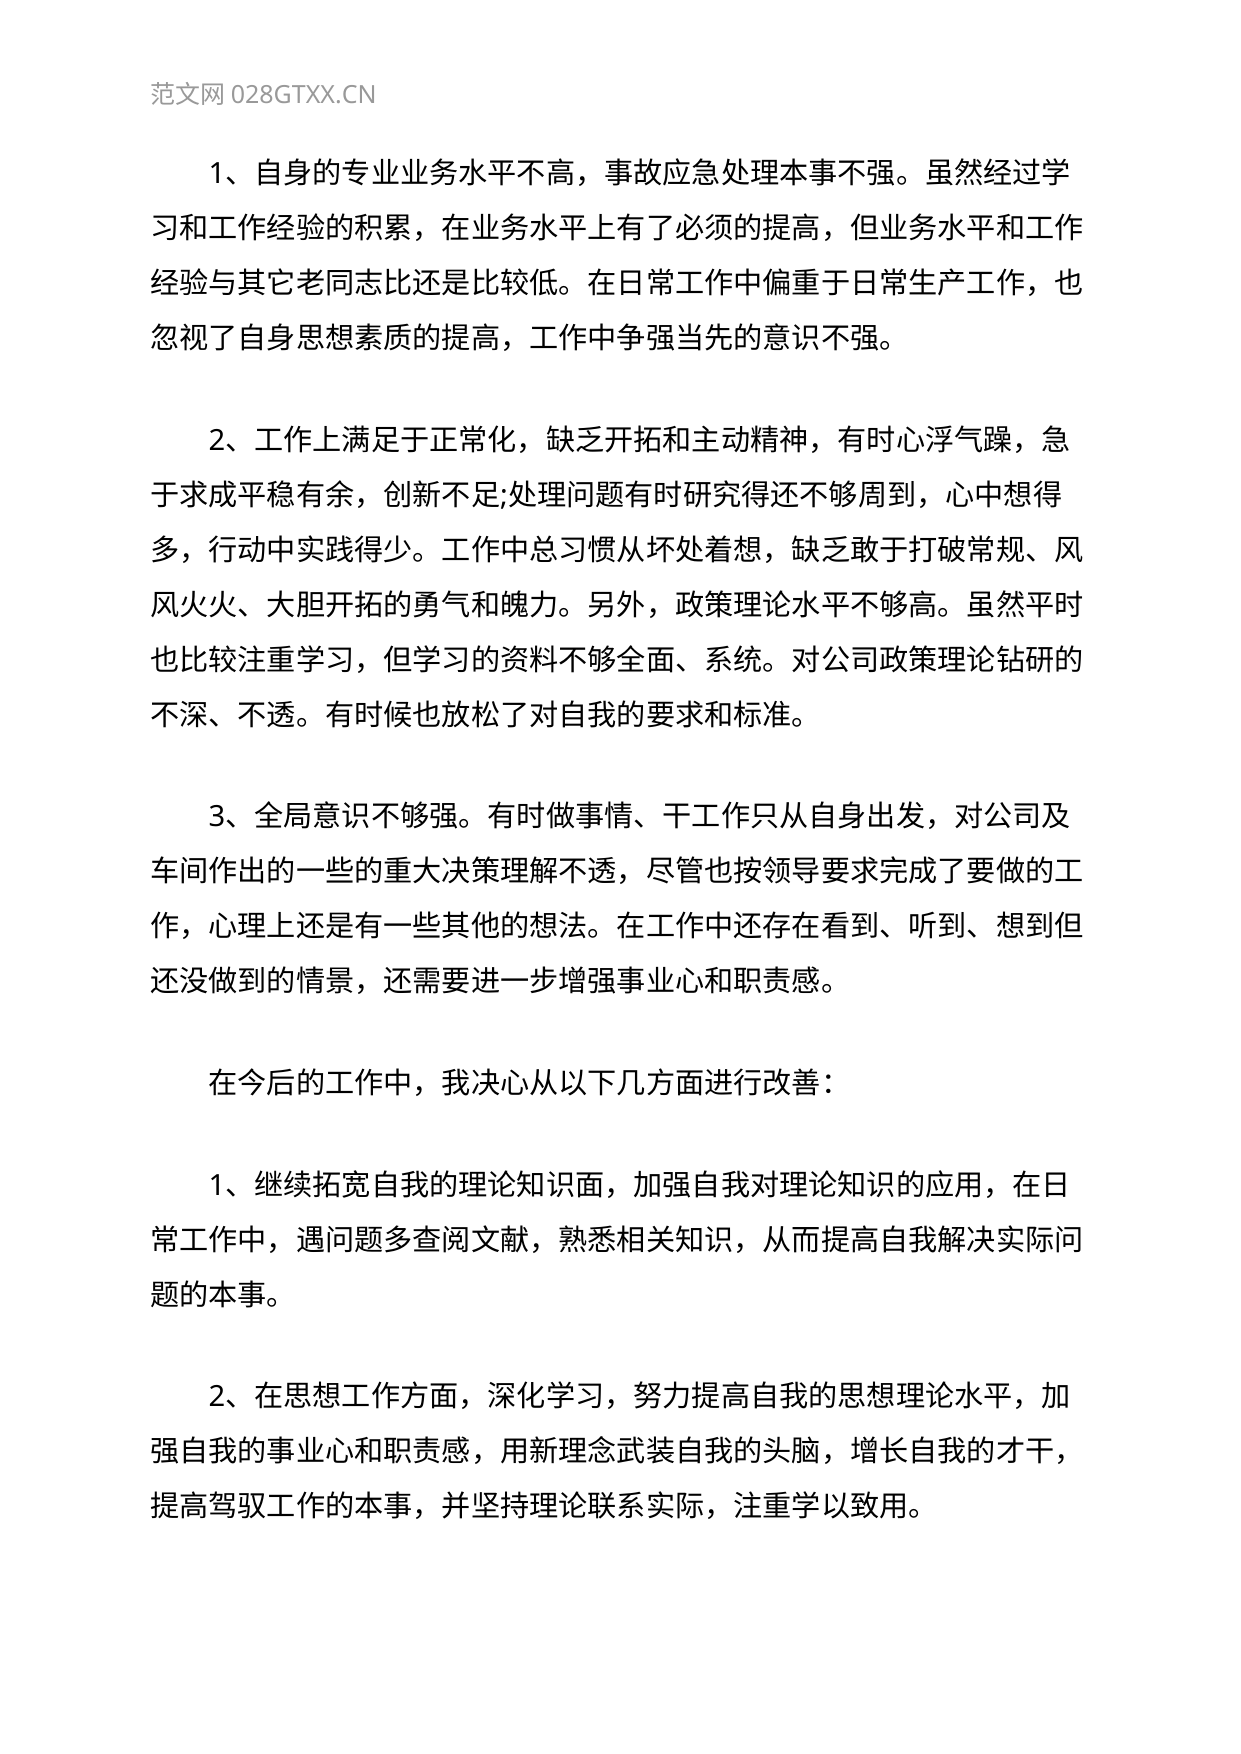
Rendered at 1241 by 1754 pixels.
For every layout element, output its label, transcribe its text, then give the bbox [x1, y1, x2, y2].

text 3、全局意识不够强。有时做事情、干工作只从自身出发，对公司及车间作出的一些的重大决策理解不透，尽管也按领导要求完成了要做的工作，心理上还是有一些其他的想法。在工作中还存在看到、听到、想到但还没做到的情景，还需要进一步增强事业心和职责感。 [150, 793, 1090, 1000]
text 1、自身的专业业务水平不高，事故应急处理本事不强。虽然经过学习和工作经验的积累，在业务水平上有了必须的提高，但业务水平和工作经验与其它老同志比还是比较低。在日常工作中偏重于日常生产工作，也忽视了自身思想素质的提高，工作中争强当先的意识不强。 [150, 150, 1090, 357]
text 1、继续拓宽自我的理论知识面，加强自我对理论知识的应用，在日常工作中，遇问题多查阅文献，熟悉相关知识，从而提高自我解决实际问题的本事。 [150, 1161, 1090, 1313]
text 在今后的工作中，我决心从以下几方面进行改善： [150, 1059, 1090, 1102]
text 2、在思想工作方面，深化学习，努力提高自我的思想理论水平，加强自我的事业心和职责感，用新理念武装自我的头脑，增长自我的才干，提高驾驭工作的本事，并坚持理论联系实际，注重学以致用。 [150, 1373, 1090, 1525]
text 2、工作上满足于正常化，缺乏开拓和主动精神，有时心浮气躁，急于求成平稳有余，创新不足;处理问题有时研究得还不够周到，心中想得多，行动中实践得少。工作中总习惯从坏处着想，缺乏敢于打破常规、风风火火、大胆开拓的勇气和魄力。另外，政策理论水平不够高。虽然平时也比较注重学习，但学习的资料不够全面、系统。对公司政策理论钻研的不深、不透。有时候也放松了对自我的要求和标准。 [150, 417, 1090, 733]
